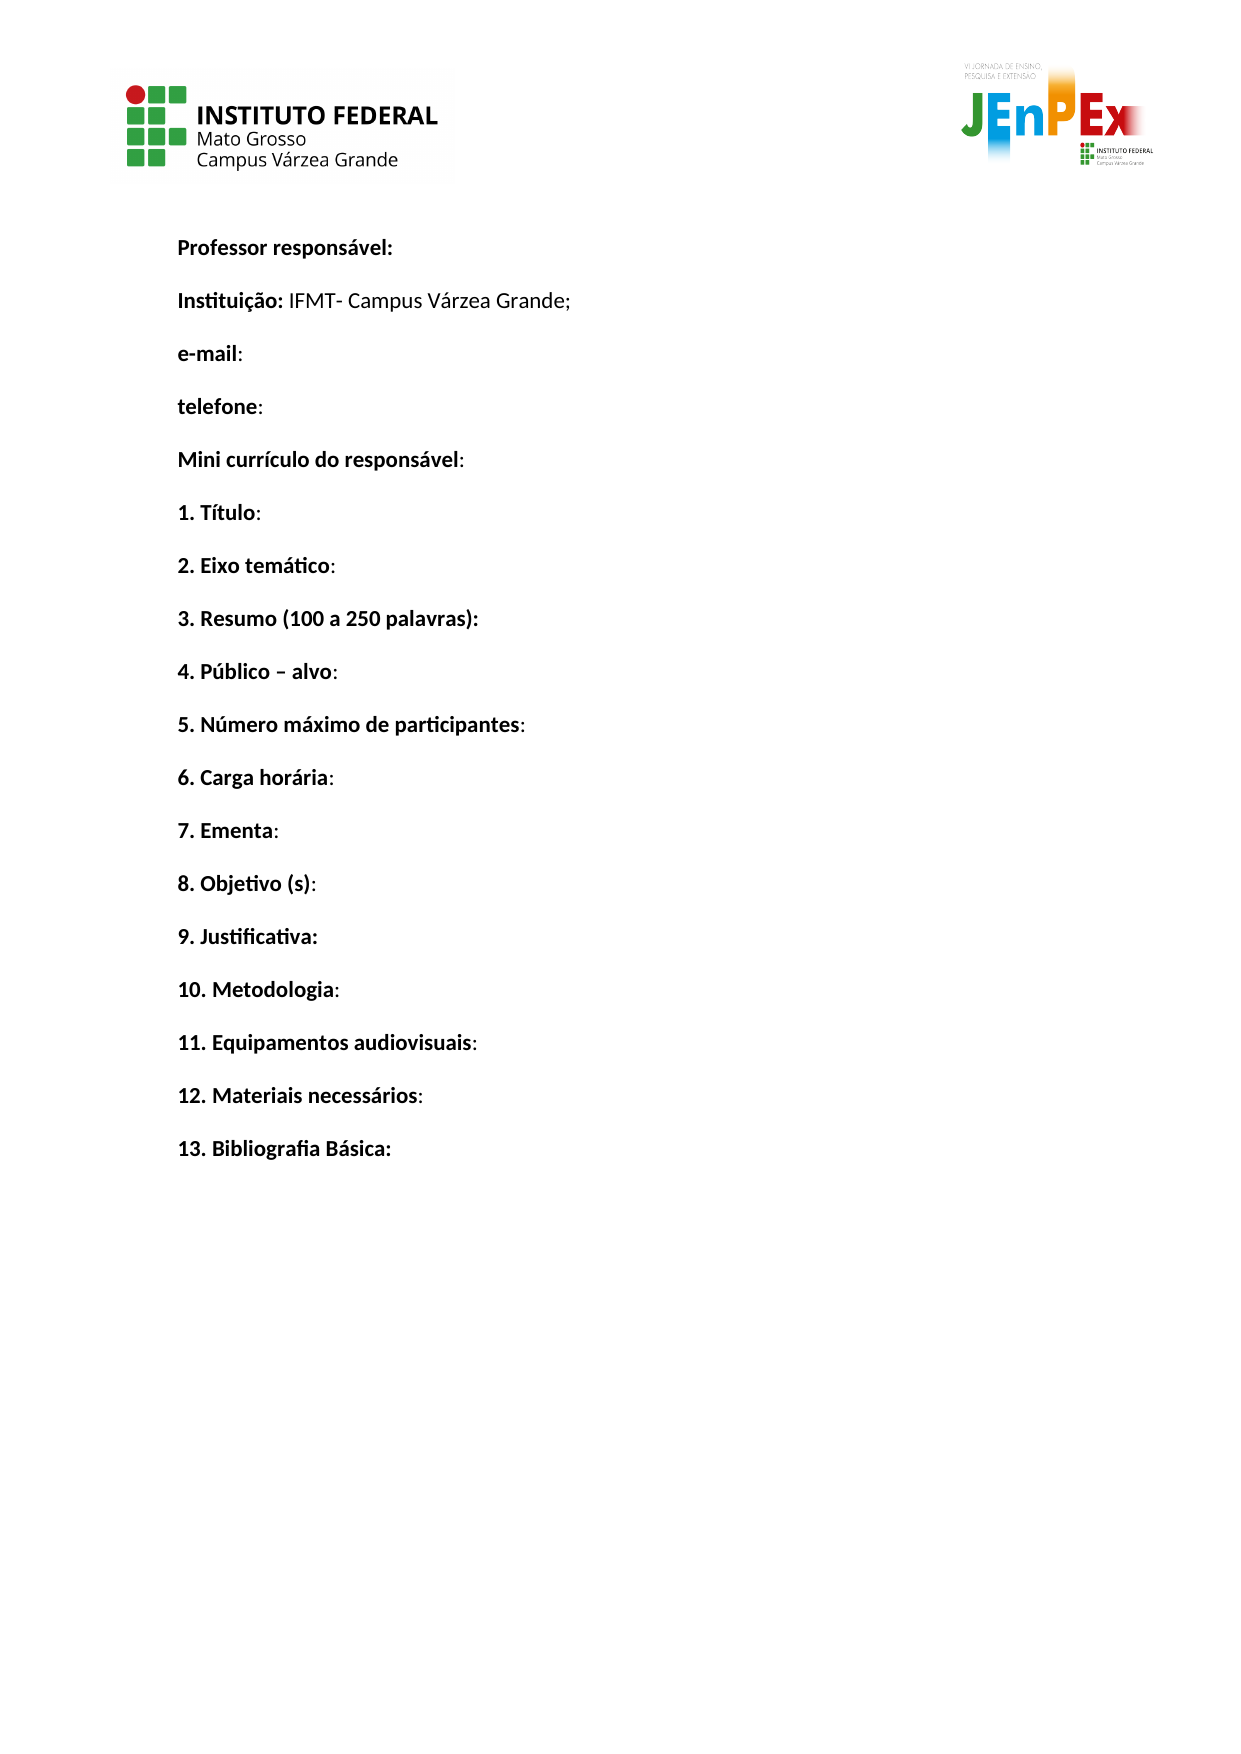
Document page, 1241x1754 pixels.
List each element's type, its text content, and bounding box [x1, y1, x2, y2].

text 4. Público – alvo: [177, 657, 1063, 685]
text 2. Eixo temático: [177, 551, 1063, 579]
text 7. Ementa: [177, 816, 1063, 844]
picture [109, 68, 455, 184]
text 13. Bibliografia Básica: [177, 1134, 1063, 1162]
text 10. Metodologia: [177, 975, 1063, 1003]
text 11. Equipamentos audiovisuais: [177, 1028, 1063, 1056]
picture [961, 62, 1155, 166]
text Mini currículo do responsável: [177, 445, 1063, 473]
text 6. Carga horária: [177, 763, 1063, 791]
text 12. Materiais necessários: [177, 1081, 1063, 1109]
text telefone: [177, 392, 1063, 420]
text 3. Resumo (100 a 250 palavras): [177, 604, 1063, 632]
text 9. Justificativa: [177, 922, 1063, 950]
text Instituição: IFMT- Campus Várzea Grande; [177, 286, 1063, 314]
text 5. Número máximo de participantes: [177, 710, 1063, 738]
text 1. Título: [177, 498, 1063, 526]
text 8. Objetivo (s): [177, 869, 1063, 897]
text Professor responsável: [177, 233, 1063, 261]
text e-mail: [177, 339, 1063, 367]
